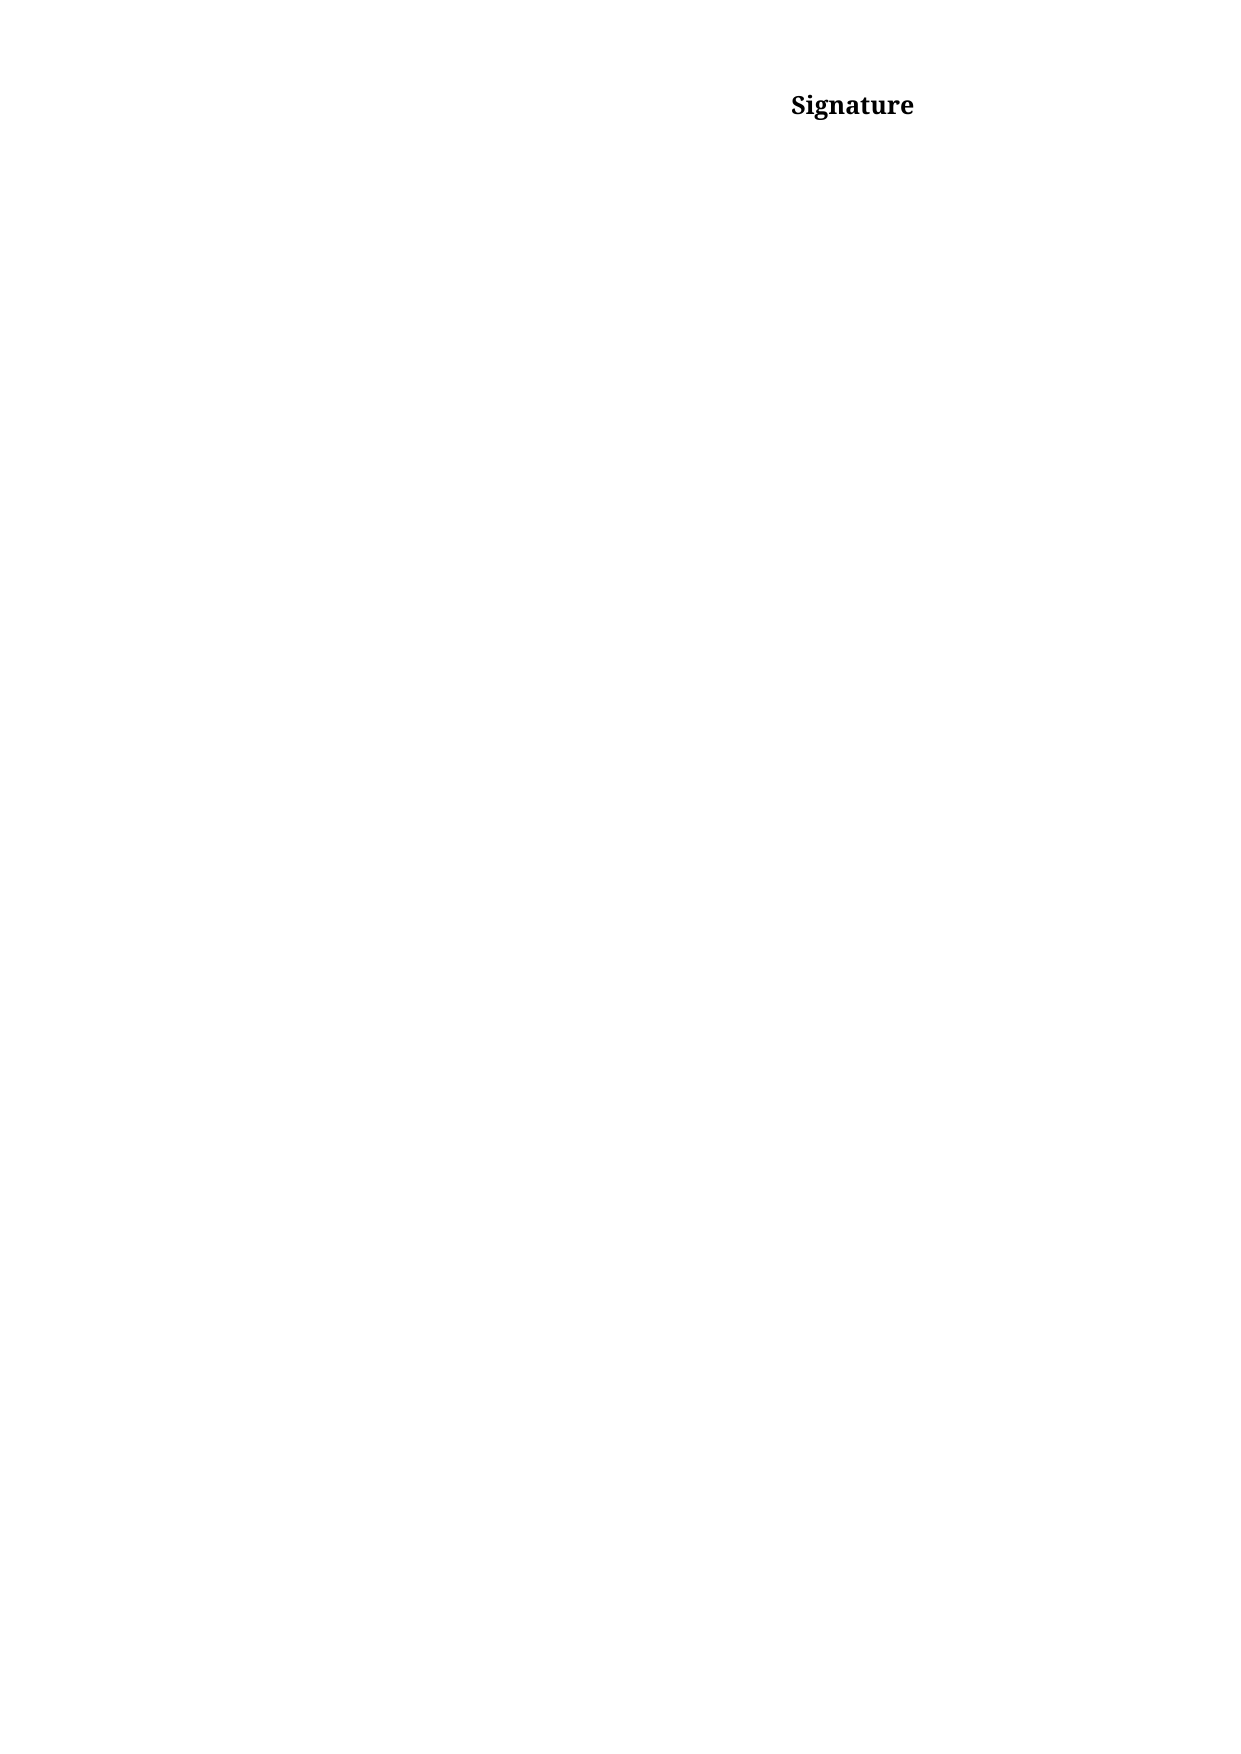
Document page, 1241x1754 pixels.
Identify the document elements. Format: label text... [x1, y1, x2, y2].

text Signature [94, 88, 914, 122]
